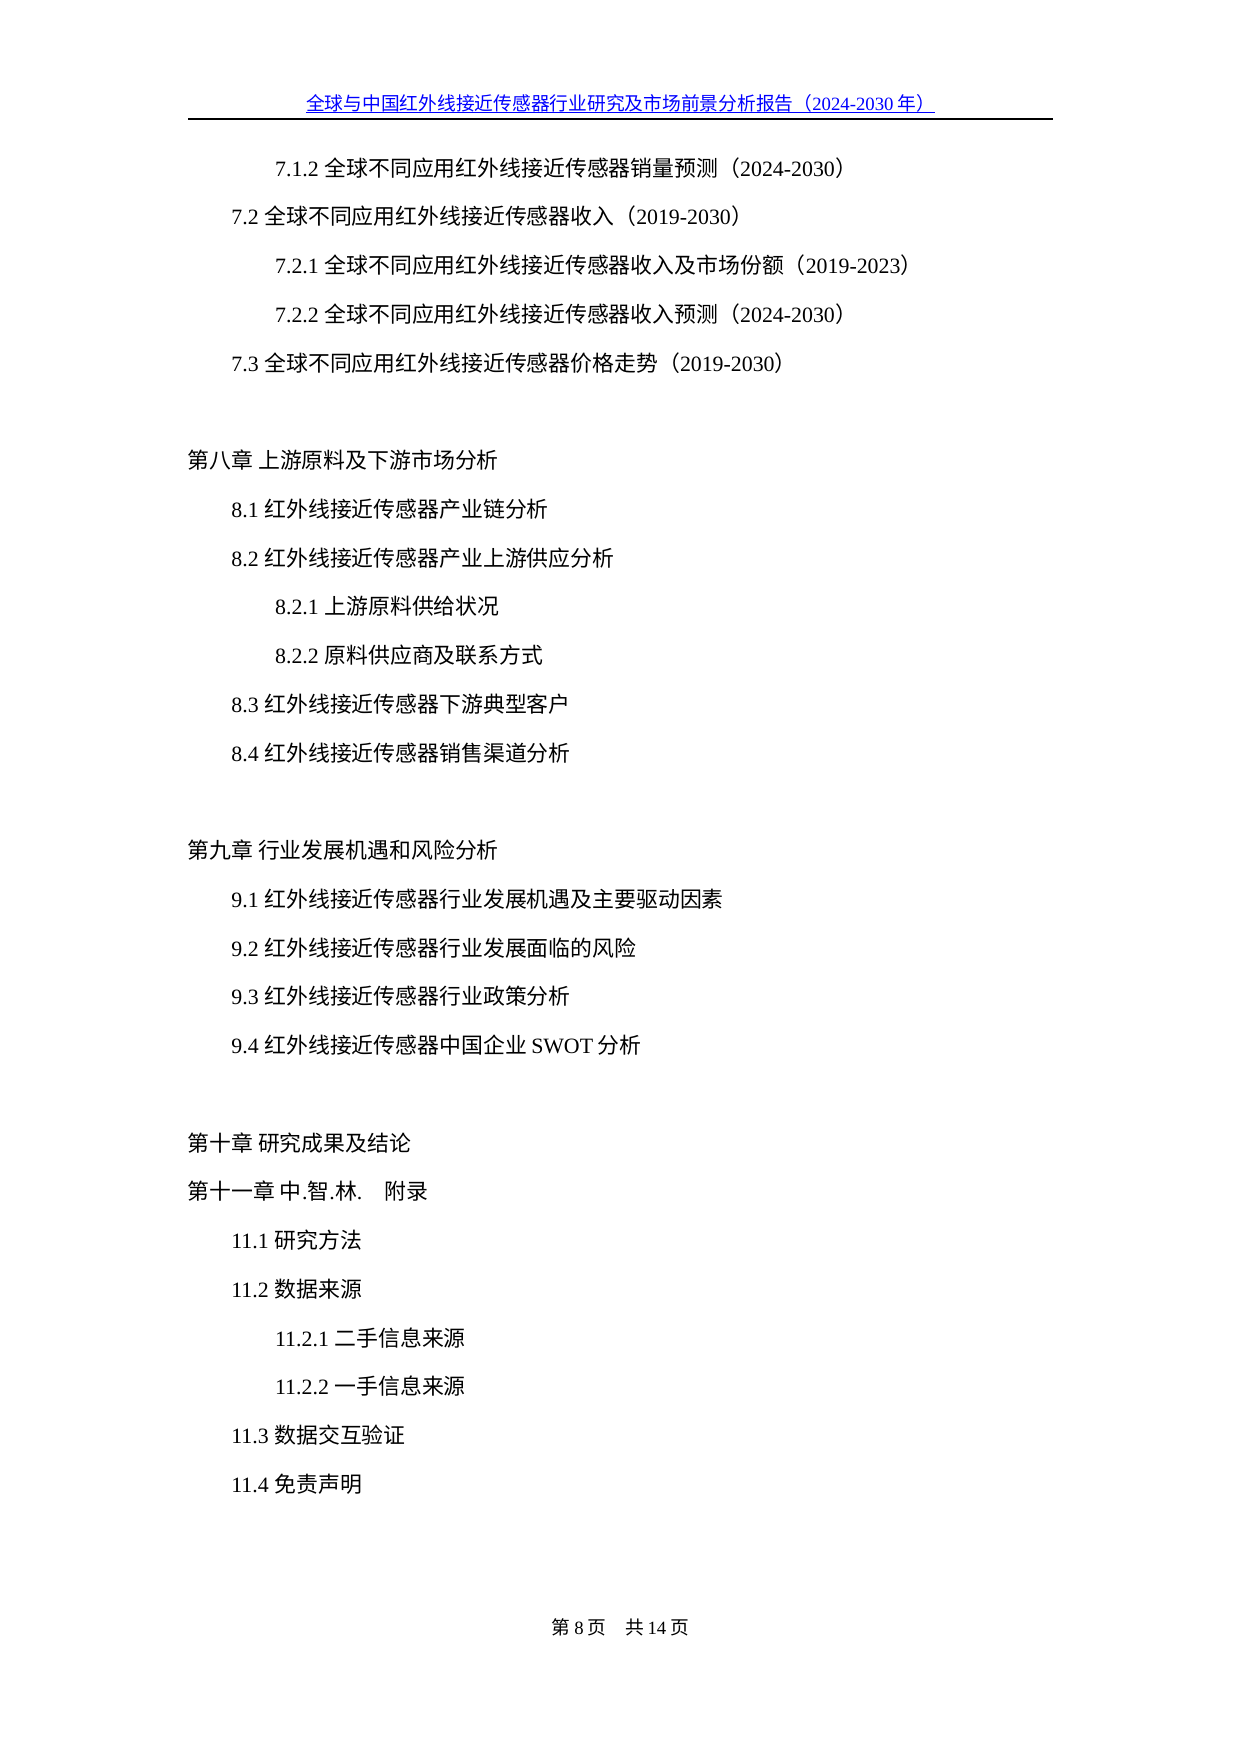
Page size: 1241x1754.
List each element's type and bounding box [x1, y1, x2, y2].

text [187, 150, 1053, 1499]
